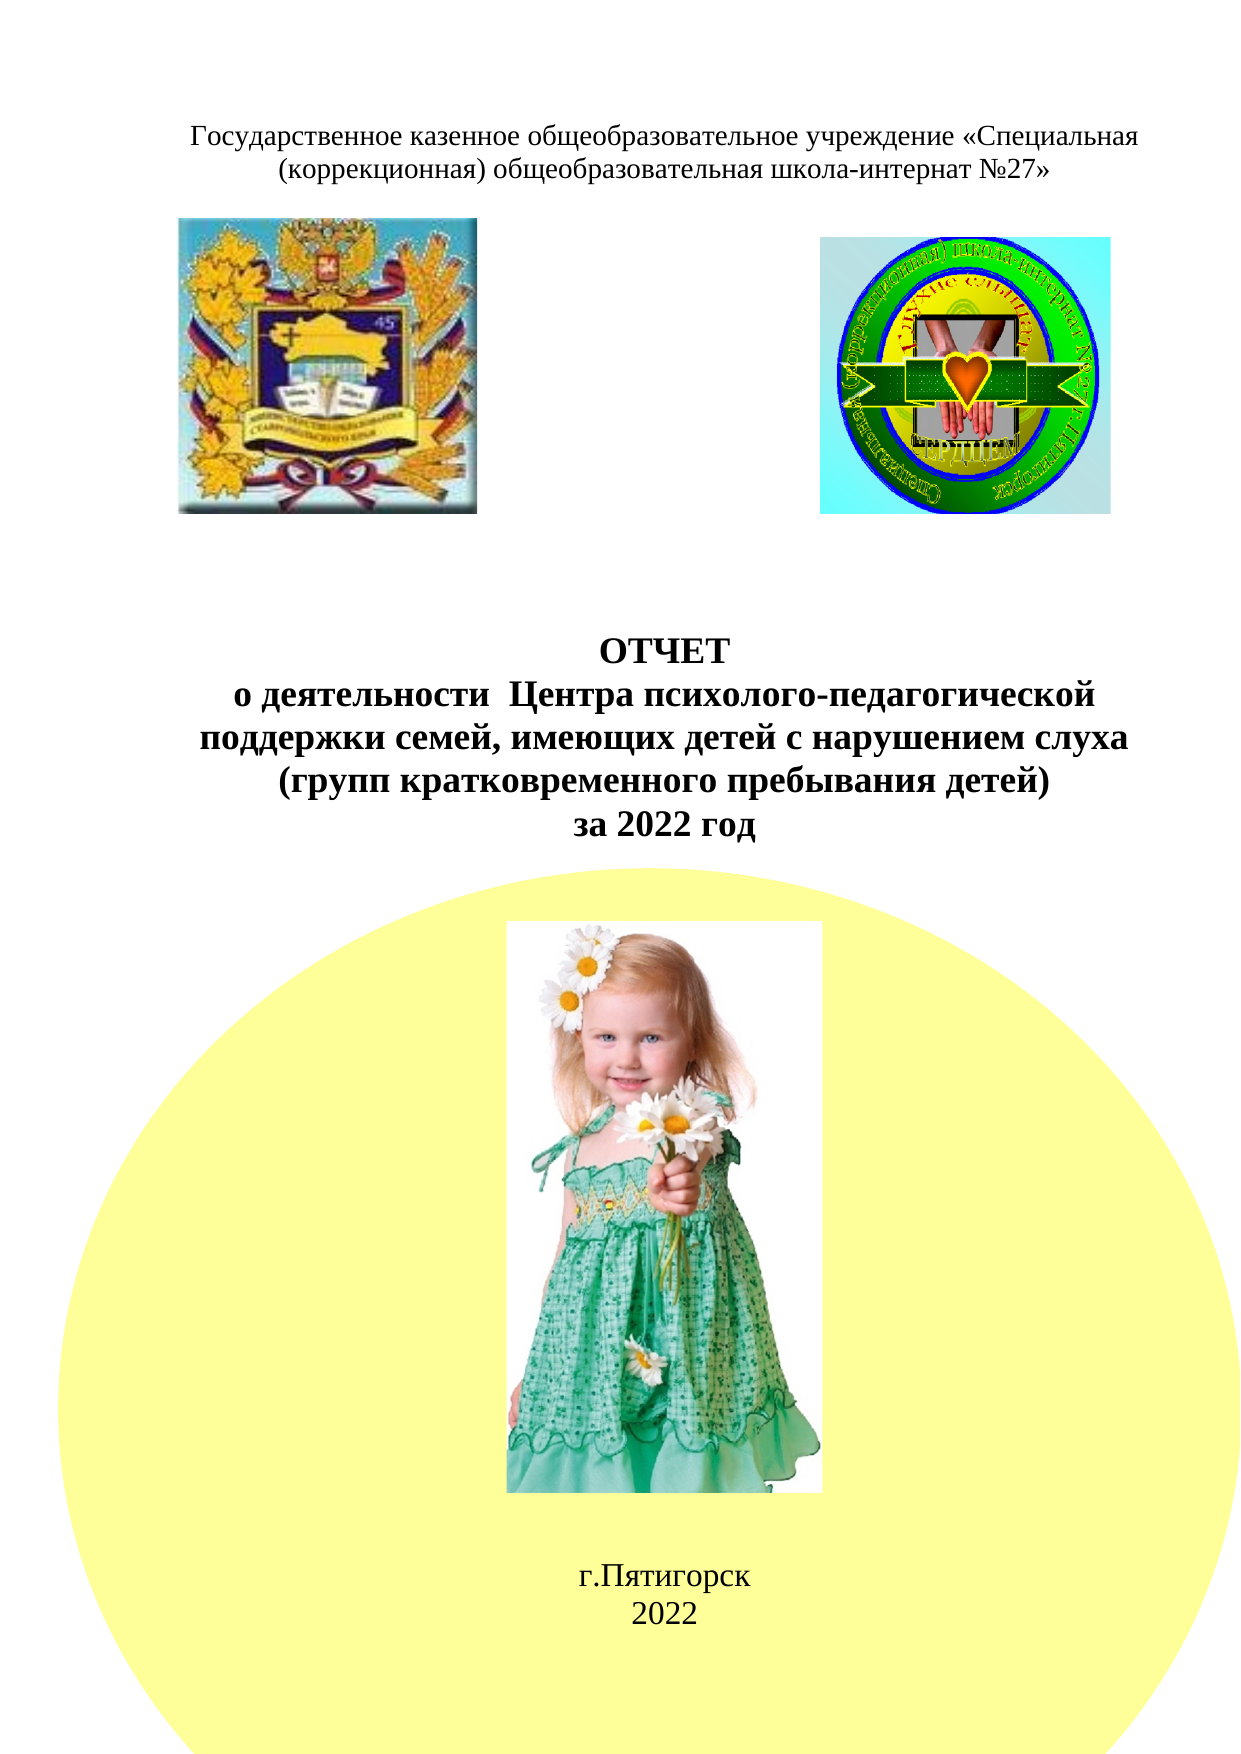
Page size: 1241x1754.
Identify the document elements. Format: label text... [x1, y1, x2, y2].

text о деятельности Центра психолого-педагогической поддержки семей, имеющих детей с нарушением слуха [177, 672, 1152, 758]
text за 2022 год [177, 801, 1152, 844]
text ОТЧЕТ [177, 628, 1152, 672]
text Государственное казенное общеобразовательное учреждение «Специальная (коррекционная) общеобразовательная школа-интернат №27» [177, 118, 1152, 185]
text г.Пятигорск [177, 1555, 1152, 1593]
picture [820, 237, 1111, 514]
text 2022 [177, 1593, 1152, 1632]
picture [177, 218, 478, 514]
text (групп кратковременного пребывания детей) [177, 758, 1152, 801]
picture [506, 921, 823, 1493]
